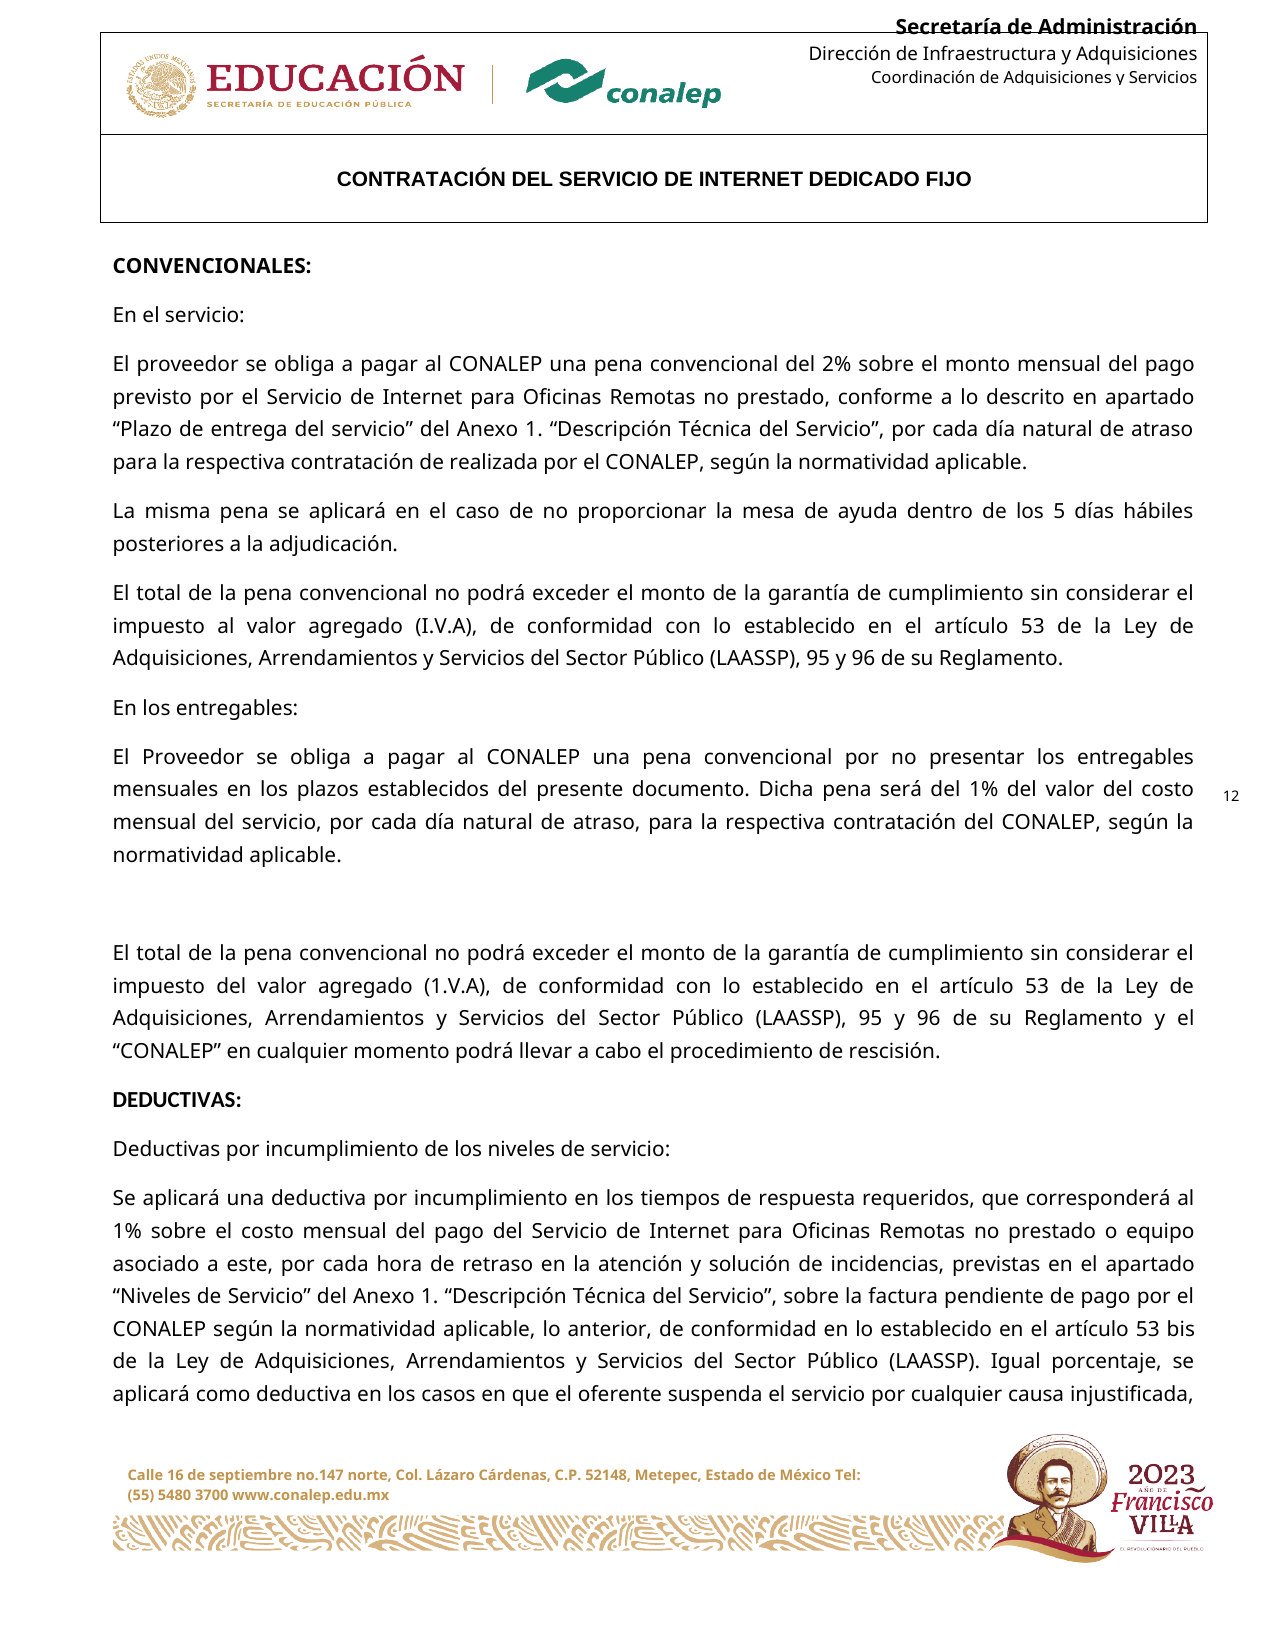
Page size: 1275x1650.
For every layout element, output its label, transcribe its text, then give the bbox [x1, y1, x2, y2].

text En los entregables: [112, 693, 1196, 721]
picture [112, 1433, 1214, 1563]
text En el servicio: [112, 300, 1196, 328]
text El total de la pena convencional no podrá exceder el monto de la garantía de cumplimiento sin considerar el impuesto al valor agregado (I.V.A), de conformidad con lo establecido en el artículo 53 de la Ley de Adquisiciones, Arrendamientos y Servicios del Sector Público (LAASSP), 95 y 96 de su Reglamento. [112, 578, 1196, 672]
text CONVENCIONALES: [112, 251, 1196, 279]
text DEDUCTIVAS: [112, 1085, 1196, 1113]
text El total de la pena convencional no podrá exceder el monto de la garantía de cumplimiento sin considerar el impuesto del valor agregado (1.V.A), de conformidad con lo establecido en el artículo 53 de la Ley de Adquisiciones, Arrendamientos y Servicios del Sector Público (LAASSP), 95 y 96 de su Reglamento y el “CONALEP” en cualquier momento podrá llevar a cabo el procedimiento de rescisión. [112, 938, 1196, 1064]
picture [126, 53, 465, 118]
text La misma pena se aplicará en el caso de no proporcionar la mesa de ayuda dentro de los 5 días hábiles posteriores a la adjudicación. [112, 496, 1196, 557]
text El Proveedor se obliga a pagar al CONALEP una pena convencional por no presentar los entregables mensuales en los plazos establecidos del presente documento. Dicha pena será del 1% del valor del costo mensual del servicio, por cada día natural de atraso, para la respectiva contratación del CONALEP, según la normatividad aplicable. [112, 742, 1196, 868]
picture [508, 46, 758, 119]
text El proveedor se obliga a pagar al CONALEP una pena convencional del 2% sobre el monto mensual del pago previsto por el Servicio de Internet para Oficinas Remotas no prestado, conforme a lo descrito en apartado “Plazo de entrega del servicio” del Anexo 1. “Descripción Técnica del Servicio”, por cada día natural de atraso para la respectiva contratación de realizada por el CONALEP, según la normatividad aplicable. [112, 349, 1196, 476]
text Deductivas por incumplimiento de los niveles de servicio: [112, 1134, 1196, 1163]
